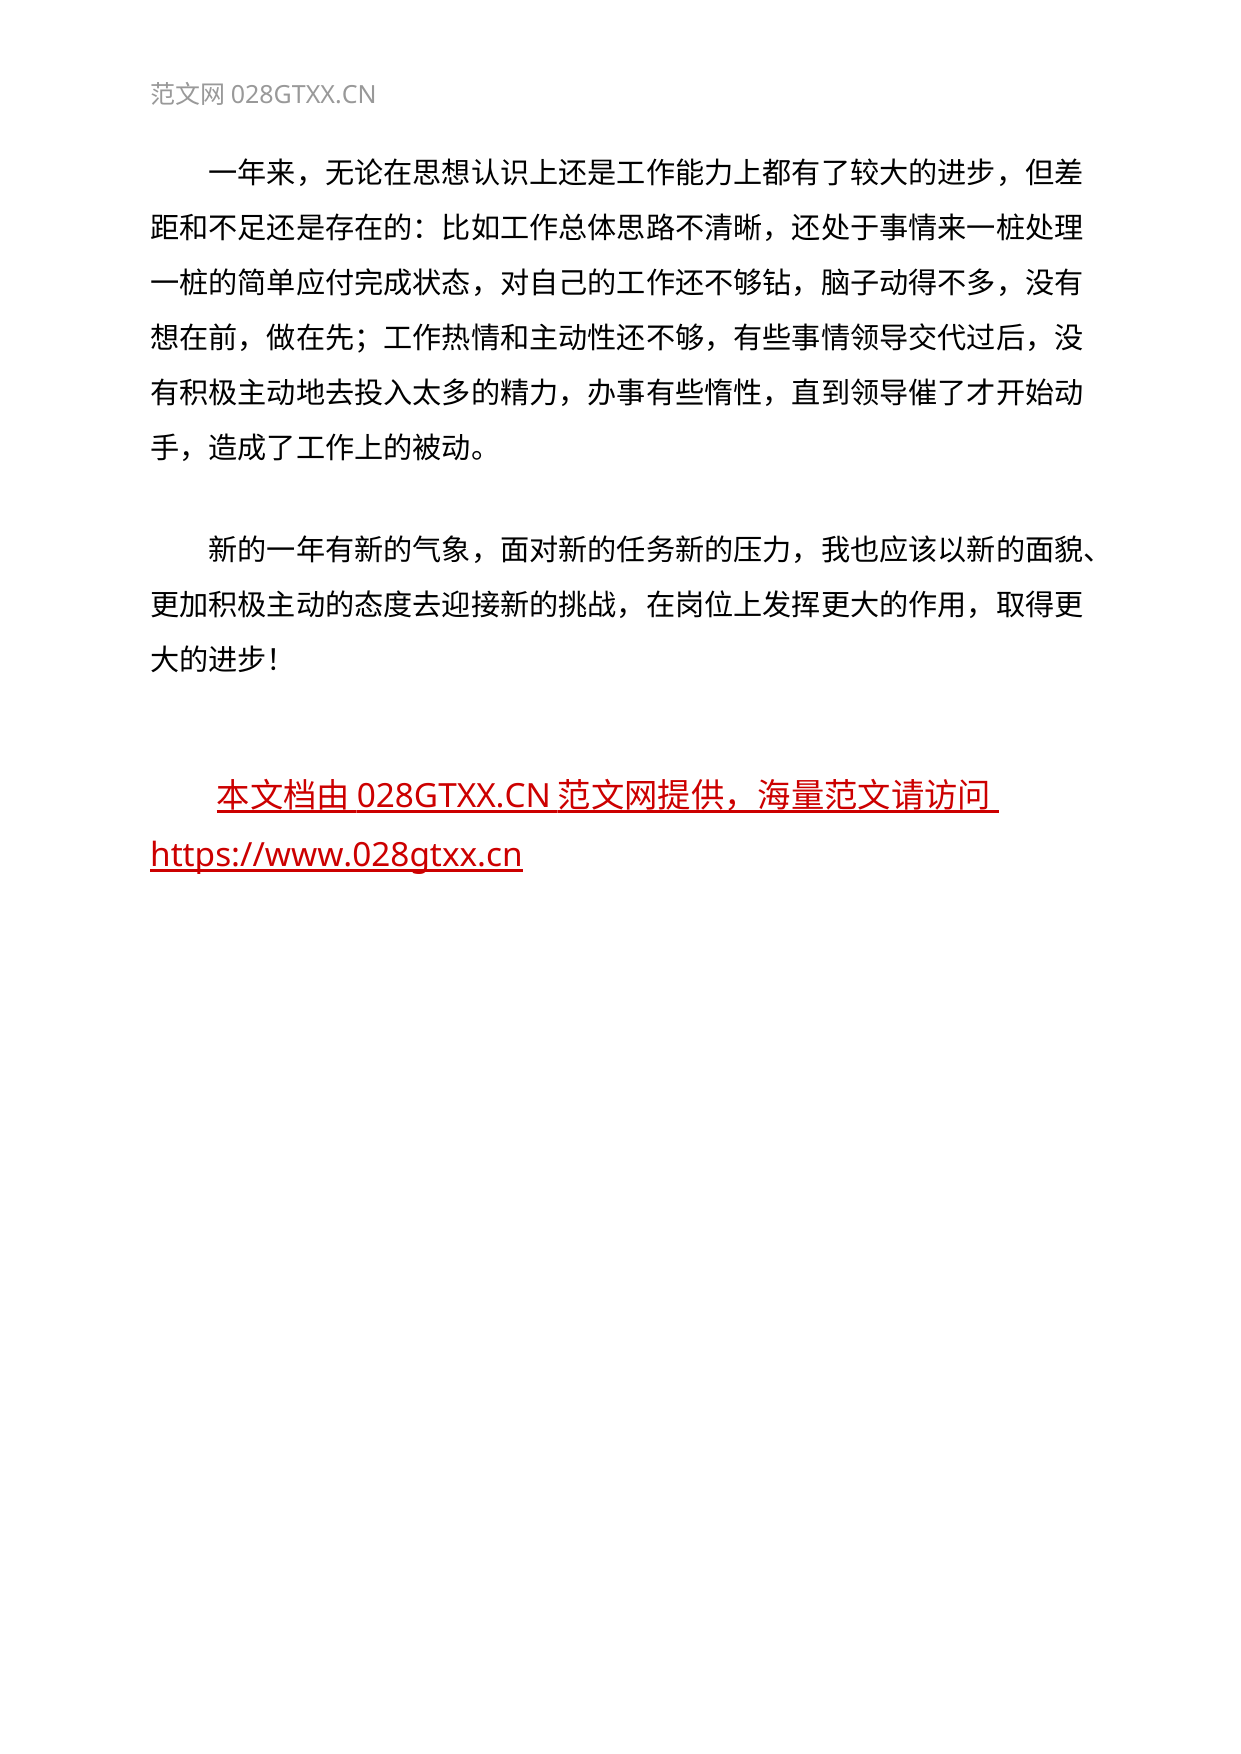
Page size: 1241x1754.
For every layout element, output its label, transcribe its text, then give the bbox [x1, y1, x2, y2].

text 一年来，无论在思想认识上还是工作能力上都有了较大的进步，但差距和不足还是存在的：比如工作总体思路不清晰，还处于事情来一桩处理一桩的简单应付完成状态，对自己的工作还不够钻，脑子动得不多，没有想在前，做在先；工作热情和主动性还不够，有些事情领导交代过后，没有积极主动地去投入太多的精力，办事有些惰性，直到领导催了才开始动手，造成了工作上的被动。 [150, 150, 1090, 467]
text 新的一年有新的气象，面对新的任务新的压力，我也应该以新的面貌、更加积极主动的态度去迎接新的挑战，在岗位上发挥更大的作用，取得更大的进步！ [150, 526, 1090, 678]
text 本文档由028GTXX.CN范文网提供，海量范文请访问 https://www.028gtxx.cn [150, 769, 1090, 876]
